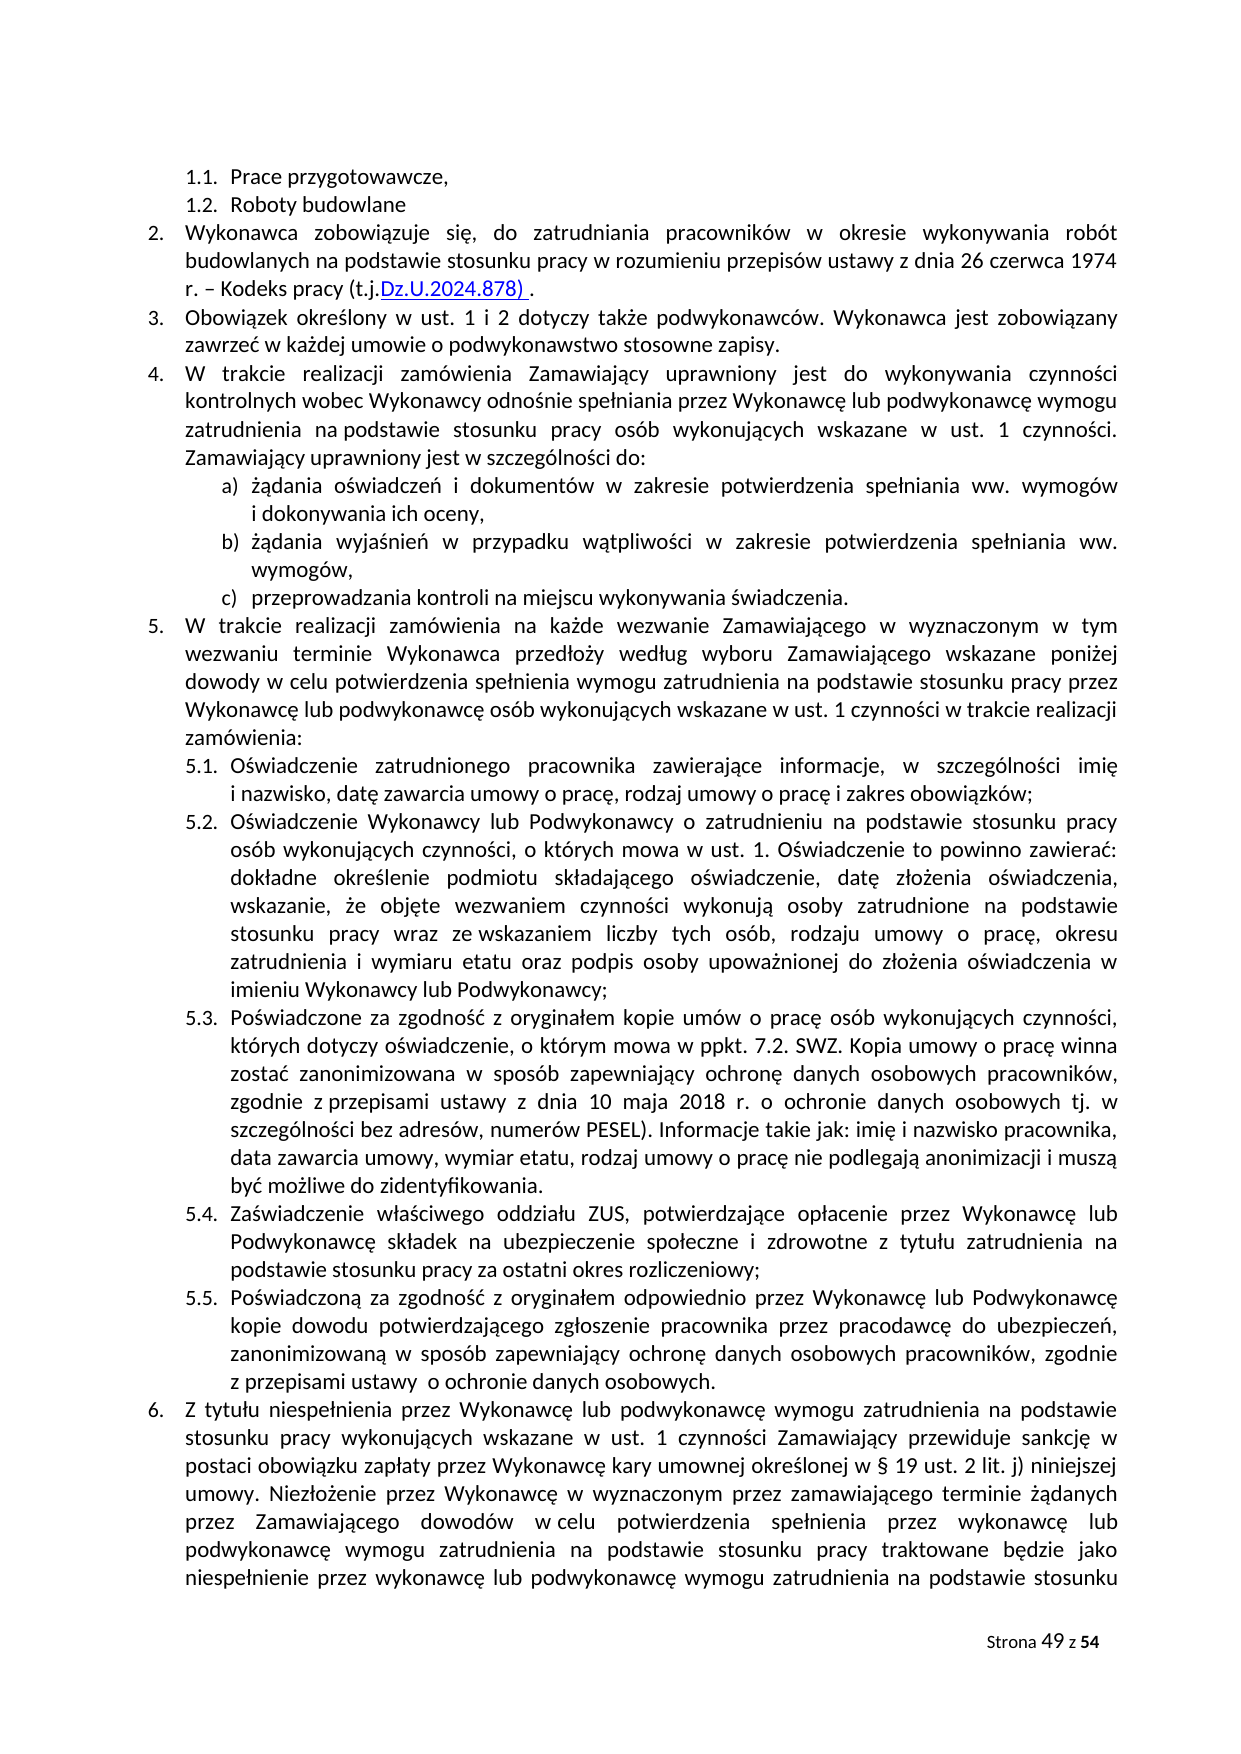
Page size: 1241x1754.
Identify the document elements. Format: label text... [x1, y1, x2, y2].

list Zaświadczenie właściwego oddziału ZUS, potwierdzające opłacenie przez Wykonawcę lub Podwykonawcę składek na ubezpieczenie społeczne i zdrowotne z tytułu zatrudnienia na podstawie stosunku pracy za ostatni okres rozliczeniowy; [185, 1199, 1119, 1283]
list Oświadczenie zatrudnionego pracownika zawierające informacje, w szczególności imię i nazwisko, datę zawarcia umowy o pracę, rodzaj umowy o pracę i zakres obowiązków; [185, 751, 1119, 807]
list Poświadczone za zgodność z oryginałem kopie umów o pracę osób wykonujących czynności, których dotyczy oświadczenie, o którym mowa w ppkt. 7.2. SWZ. Kopia umowy o pracę winna zostać zanonimizowana w sposób zapewniający ochronę danych osobowych pracowników, zgodnie z przepisami ustawy z dnia 10 maja 2018 r. o ochronie danych osobowych tj. w szczególności bez adresów, numerów PESEL). Informacje takie jak: imię i nazwisko pracownika, data zawarcia umowy, wymiar etatu, rodzaj umowy o pracę nie podlegają anonimizacji i muszą być możliwe do zidentyfikowania. [185, 1003, 1119, 1199]
list Wykonawca zobowiązuje się, do zatrudniania pracowników w okresie wykonywania robót budowlanych na podstawie stosunku pracy w rozumieniu przepisów ustawy z dnia 26 czerwca 1974 r. – Kodeks pracy (t.j.Dz.U.2024.878) . [148, 218, 1119, 303]
list żądania wyjaśnień w przypadku wątpliwości w zakresie potwierdzenia spełniania ww. wymogów, [221, 527, 1119, 583]
list Prace przygotowawcze, [185, 162, 1119, 191]
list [148, 1395, 1119, 1592]
list Oświadczenie Wykonawcy lub Podwykonawcy o zatrudnieniu na podstawie stosunku pracy osób wykonujących czynności, o których mowa w ust. 1. Oświadczenie to powinno zawierać: dokładne określenie podmiotu składającego oświadczenie, datę złożenia oświadczenia, wskazanie, że objęte wezwaniem czynności wykonują osoby zatrudnione na podstawie stosunku pracy wraz ze wskazaniem liczby tych osób, rodzaju umowy o pracę, okresu zatrudnienia i wymiaru etatu oraz podpis osoby upoważnionej do złożenia oświadczenia w imieniu Wykonawcy lub Podwykonawcy; [185, 807, 1119, 1003]
list W trakcie realizacji zamówienia Zamawiający uprawniony jest do wykonywania czynności kontrolnych wobec Wykonawcy odnośnie spełniania przez Wykonawcę lub podwykonawcę wymogu zatrudnienia na podstawie stosunku pracy osób wykonujących wskazane w ust. 1 czynności. Zamawiający uprawniony jest w szczególności do: [148, 359, 1119, 471]
list Obowiązek określony w ust. 1 i 2 dotyczy także podwykonawców. Wykonawca jest zobowiązany zawrzeć w każdej umowie o podwykonawstwo stosowne zapisy. [148, 303, 1119, 359]
list przeprowadzania kontroli na miejscu wykonywania świadczenia. [221, 583, 1119, 611]
list Roboty budowlane [185, 191, 1119, 218]
list żądania oświadczeń i dokumentów w zakresie potwierdzenia spełniania ww. wymogów i dokonywania ich oceny, [221, 471, 1119, 527]
list W trakcie realizacji zamówienia na każde wezwanie Zamawiającego w wyznaczonym w tym wezwaniu terminie Wykonawca przedłoży według wyboru Zamawiającego wskazane poniżej dowody w celu potwierdzenia spełnienia wymogu zatrudnienia na podstawie stosunku pracy przez Wykonawcę lub podwykonawcę osób wykonujących wskazane w ust. 1 czynności w trakcie realizacji zamówienia: [148, 611, 1119, 751]
list Poświadczoną za zgodność z oryginałem odpowiednio przez Wykonawcę lub Podwykonawcę kopie dowodu potwierdzającego zgłoszenie pracownika przez pracodawcę do ubezpieczeń, zanonimizowaną w sposób zapewniający ochronę danych osobowych pracowników, zgodnie z przepisami ustawy o ochronie danych osobowych. [185, 1283, 1119, 1395]
